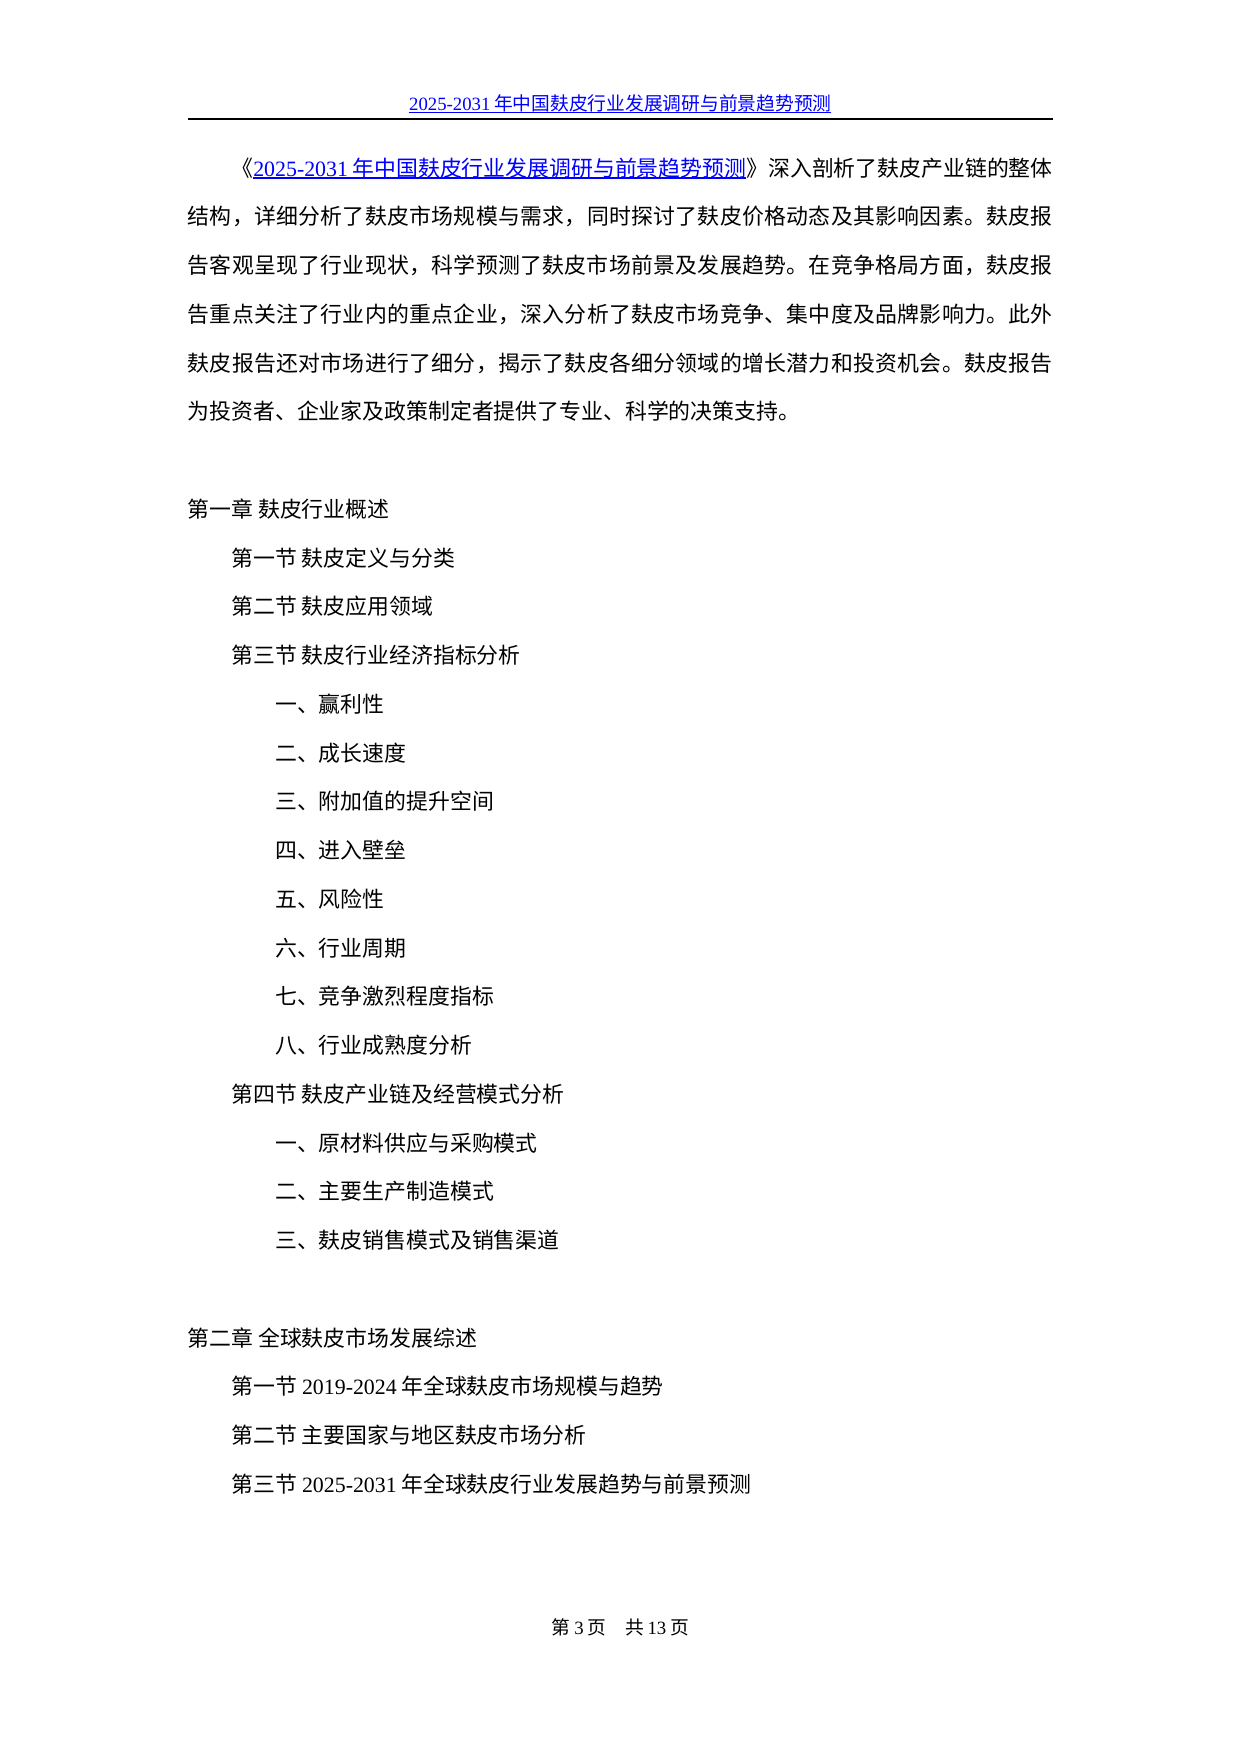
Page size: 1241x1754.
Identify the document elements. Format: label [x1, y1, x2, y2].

text [187, 150, 1053, 1499]
